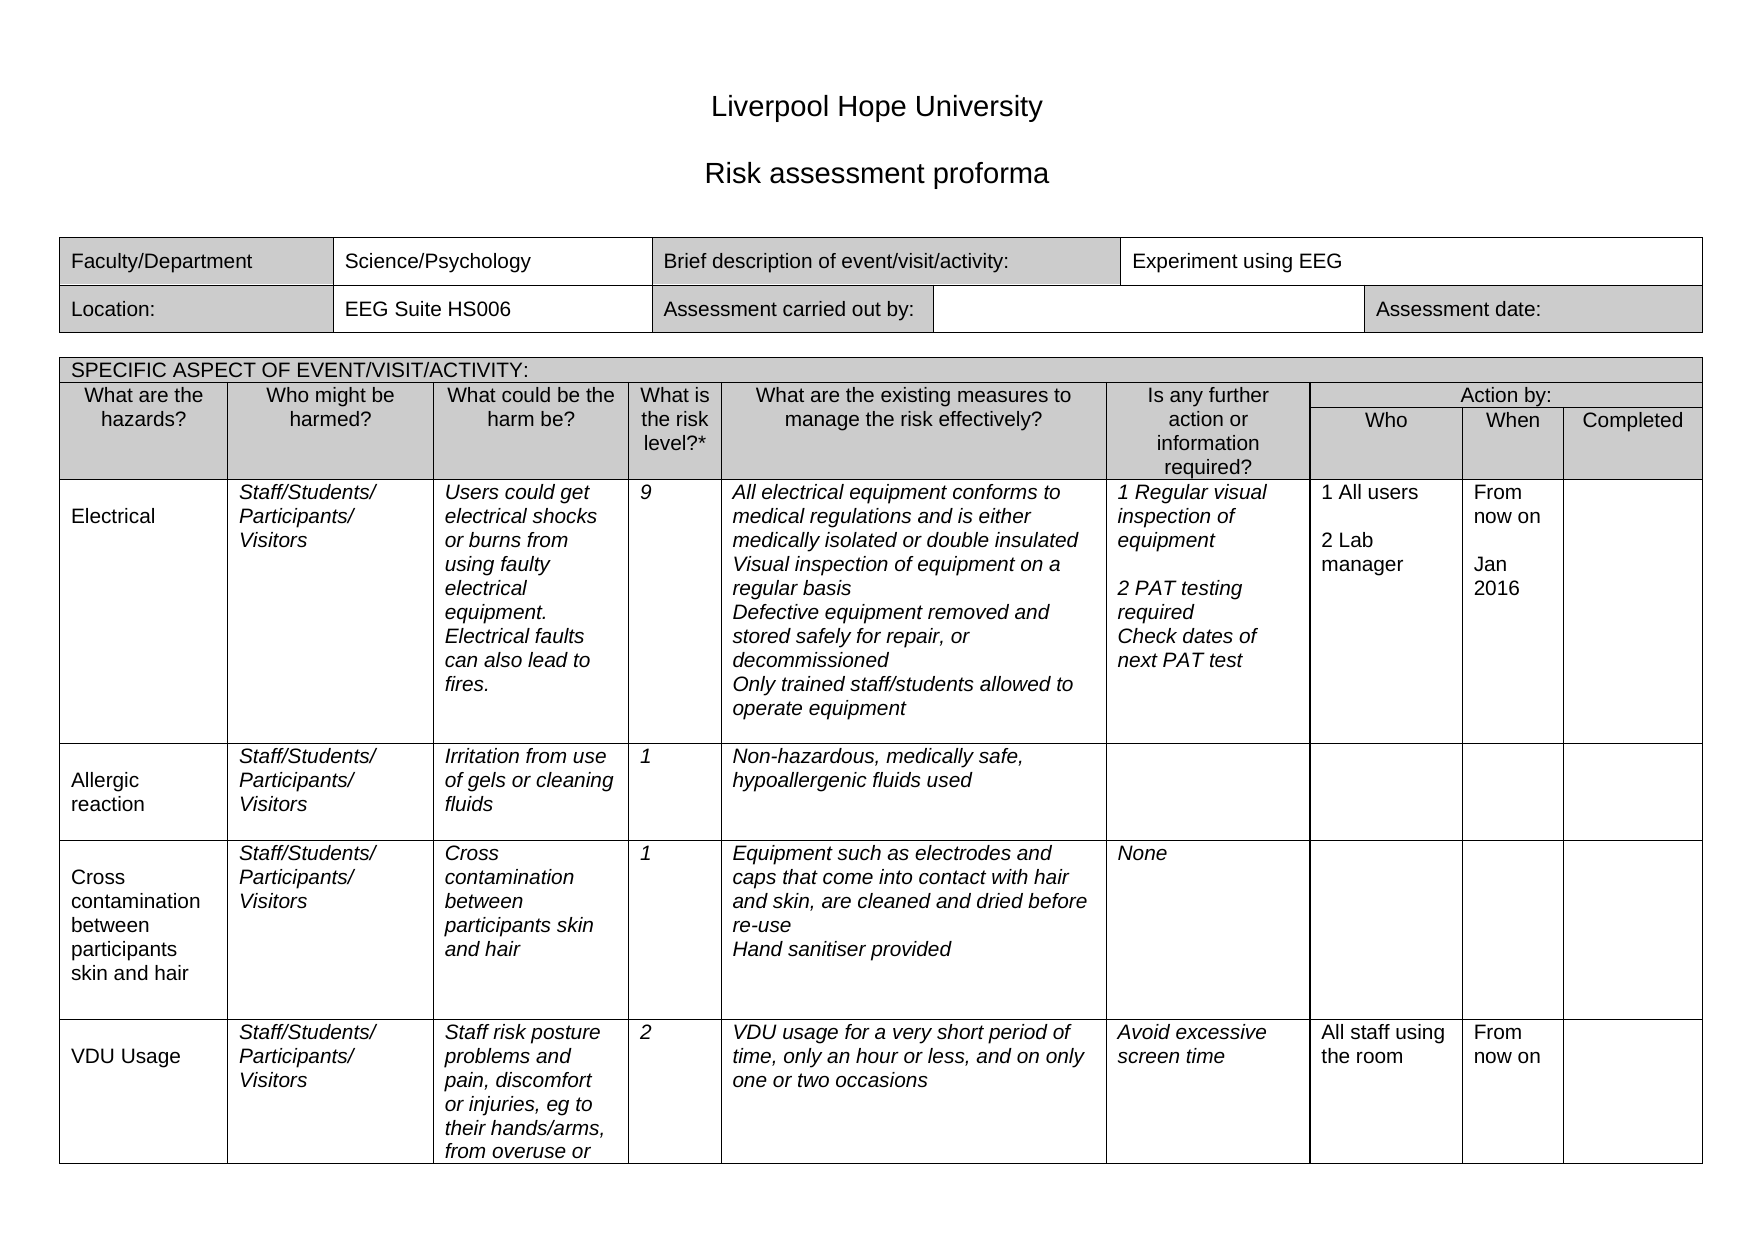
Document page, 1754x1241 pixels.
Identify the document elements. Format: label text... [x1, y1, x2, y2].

table_cell What is the risk level?* [629, 383, 721, 479]
table_cell [1564, 1020, 1702, 1163]
table_header Science/Psychology [334, 238, 652, 284]
table_cell 2 [629, 1020, 721, 1163]
table_cell 1 Regular visual inspection of equipment 2 PAT testing required Check dates of next PAT test [1107, 480, 1309, 743]
table_cell Assessment carried out by: [653, 286, 933, 332]
table_cell EEG Suite HS006 [334, 286, 652, 332]
table_cell 1 [629, 841, 721, 1018]
table_cell [1564, 841, 1702, 1018]
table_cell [434, 1020, 628, 1163]
table_cell Electrical [60, 480, 227, 743]
table_cell 1 All users 2 Lab manager [1311, 480, 1462, 743]
table_header Brief description of event/visit/activity: [653, 238, 1120, 284]
table_cell What are the existing measures to manage the risk effectively? [722, 383, 1106, 479]
table_cell Staff/Students/ Participants/Visitors [228, 744, 433, 840]
text Risk assessment proforma [59, 156, 1695, 189]
table_cell Is any further action or information required? [1107, 383, 1309, 479]
table_cell Location: [60, 286, 333, 332]
table_cell [1311, 744, 1462, 840]
table_cell Staff/Students/ Participants/Visitors [228, 480, 433, 743]
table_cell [228, 1020, 433, 1163]
table_cell All electrical equipment conforms to medical regulations and is either medically isolated or double insulated Visual inspection of equipment on a regular basis Defective equipment removed and stored safely for repair, or decommissioned Only trained staff/students allowed to operate equipment [722, 480, 1106, 743]
table_cell VDU Usage [60, 1020, 227, 1163]
table_cell Non-hazardous, medically safe, hypoallergenic fluids used [722, 744, 1106, 840]
table_cell [1107, 744, 1309, 840]
table_cell Who [1311, 408, 1462, 479]
table_cell When [1463, 408, 1563, 479]
table_cell What could be the harm be? [434, 383, 628, 479]
table_cell None [1107, 841, 1309, 1018]
table_cell Action by: [1311, 383, 1702, 407]
table_cell From now on [1463, 1020, 1563, 1163]
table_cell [1311, 1020, 1462, 1163]
table_cell [1311, 841, 1462, 1018]
table_cell Equipment such as electrodes and caps that come into contact with hair and skin, are cleaned and dried before re-use Hand sanitiser provided [722, 841, 1106, 1018]
table_cell Users could get electrical shocks or burns from using faulty electrical equipment. Electrical faults can also lead to fires. [434, 480, 628, 743]
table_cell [722, 1020, 1106, 1163]
table_cell Assessment date: [1365, 286, 1702, 332]
table_cell [934, 286, 1364, 332]
table_cell Who might be harmed? [228, 383, 433, 479]
table_cell From now on Jan 2016 [1463, 480, 1563, 743]
table_cell Staff/Students/ Participants/Visitors [228, 841, 433, 1018]
table_cell 9 [629, 480, 721, 743]
table_cell [1463, 841, 1563, 1018]
table_cell Allergic reaction [60, 744, 227, 840]
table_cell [1107, 1020, 1309, 1163]
table_cell What are the hazards? [60, 383, 227, 479]
table_header Experiment using EEG [1121, 238, 1702, 284]
table_cell 1 [629, 744, 721, 840]
table_cell Cross contamination between participants skin and hair [434, 841, 628, 1018]
table_cell Irritation from use of gels or cleaning fluids [434, 744, 628, 840]
table_cell Cross contamination between participants skin and hair [60, 841, 227, 1018]
table_header SPECIFIC ASPECT OF EVENT/VISIT/ACTIVITY: [60, 358, 1702, 382]
table_cell [1564, 744, 1702, 840]
table_cell [1564, 480, 1702, 743]
table_header Faculty/Department [60, 238, 333, 284]
table_cell Completed [1564, 408, 1702, 479]
table_cell [1463, 744, 1563, 840]
